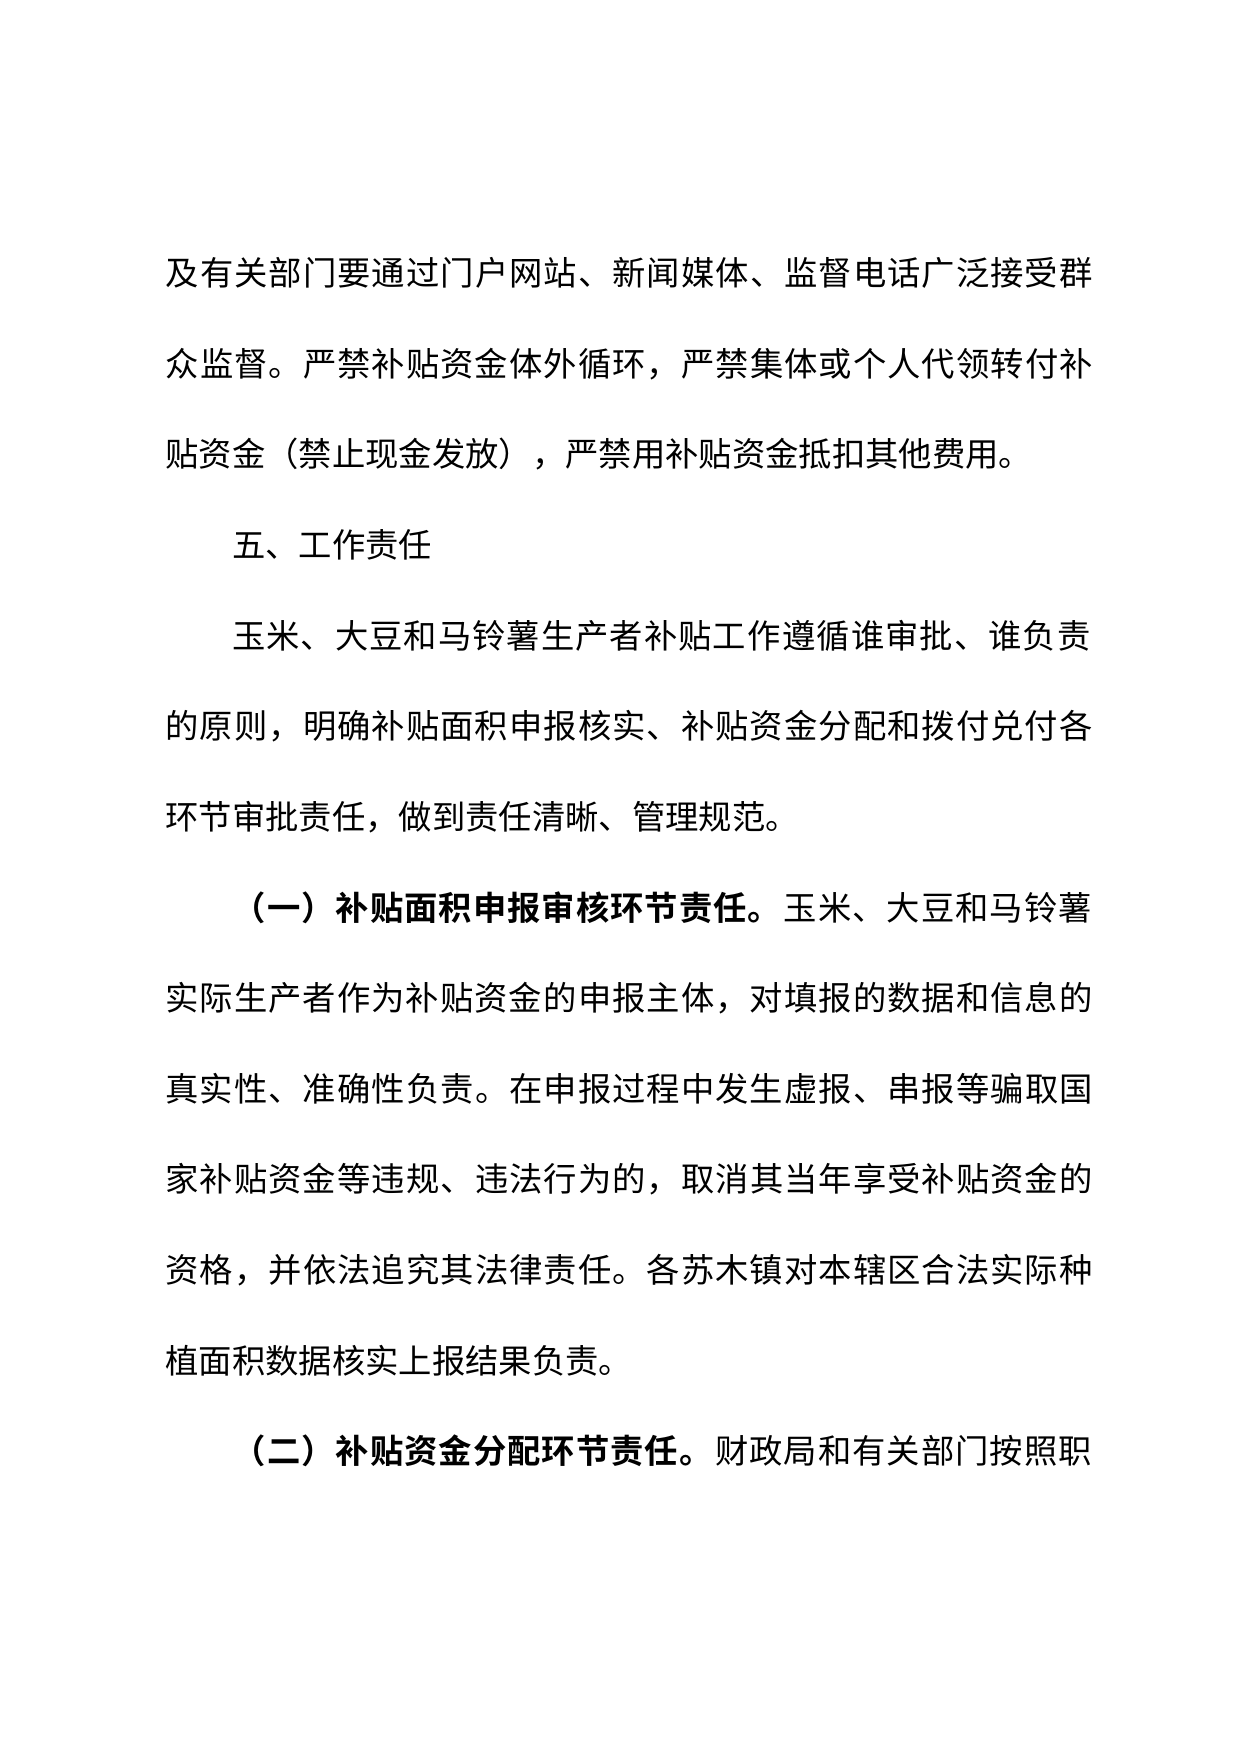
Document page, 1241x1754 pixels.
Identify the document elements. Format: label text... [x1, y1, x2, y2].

text 五、工作责任 [165, 498, 1092, 588]
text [165, 226, 1092, 498]
text （一）补贴面积申报审核环节责任。玉米、大豆和马铃薯实际生产者作为补贴资金的申报主体，对填报的数据和信息的真实性、准确性负责。在申报过程中发生虚报、串报等骗取国家补贴资金等违规、违法行为的，取消其当年享受补贴资金的资格，并依法追究其法律责任。各苏木镇对本辖区合法实际种植面积数据核实上报结果负责。 [165, 860, 1092, 1404]
text 玉米、大豆和马铃薯生产者补贴工作遵循谁审批、谁负责的原则，明确补贴面积申报核实、补贴资金分配和拨付兑付各环节审批责任，做到责任清晰、管理规范。 [165, 588, 1092, 860]
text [165, 1404, 1092, 1494]
